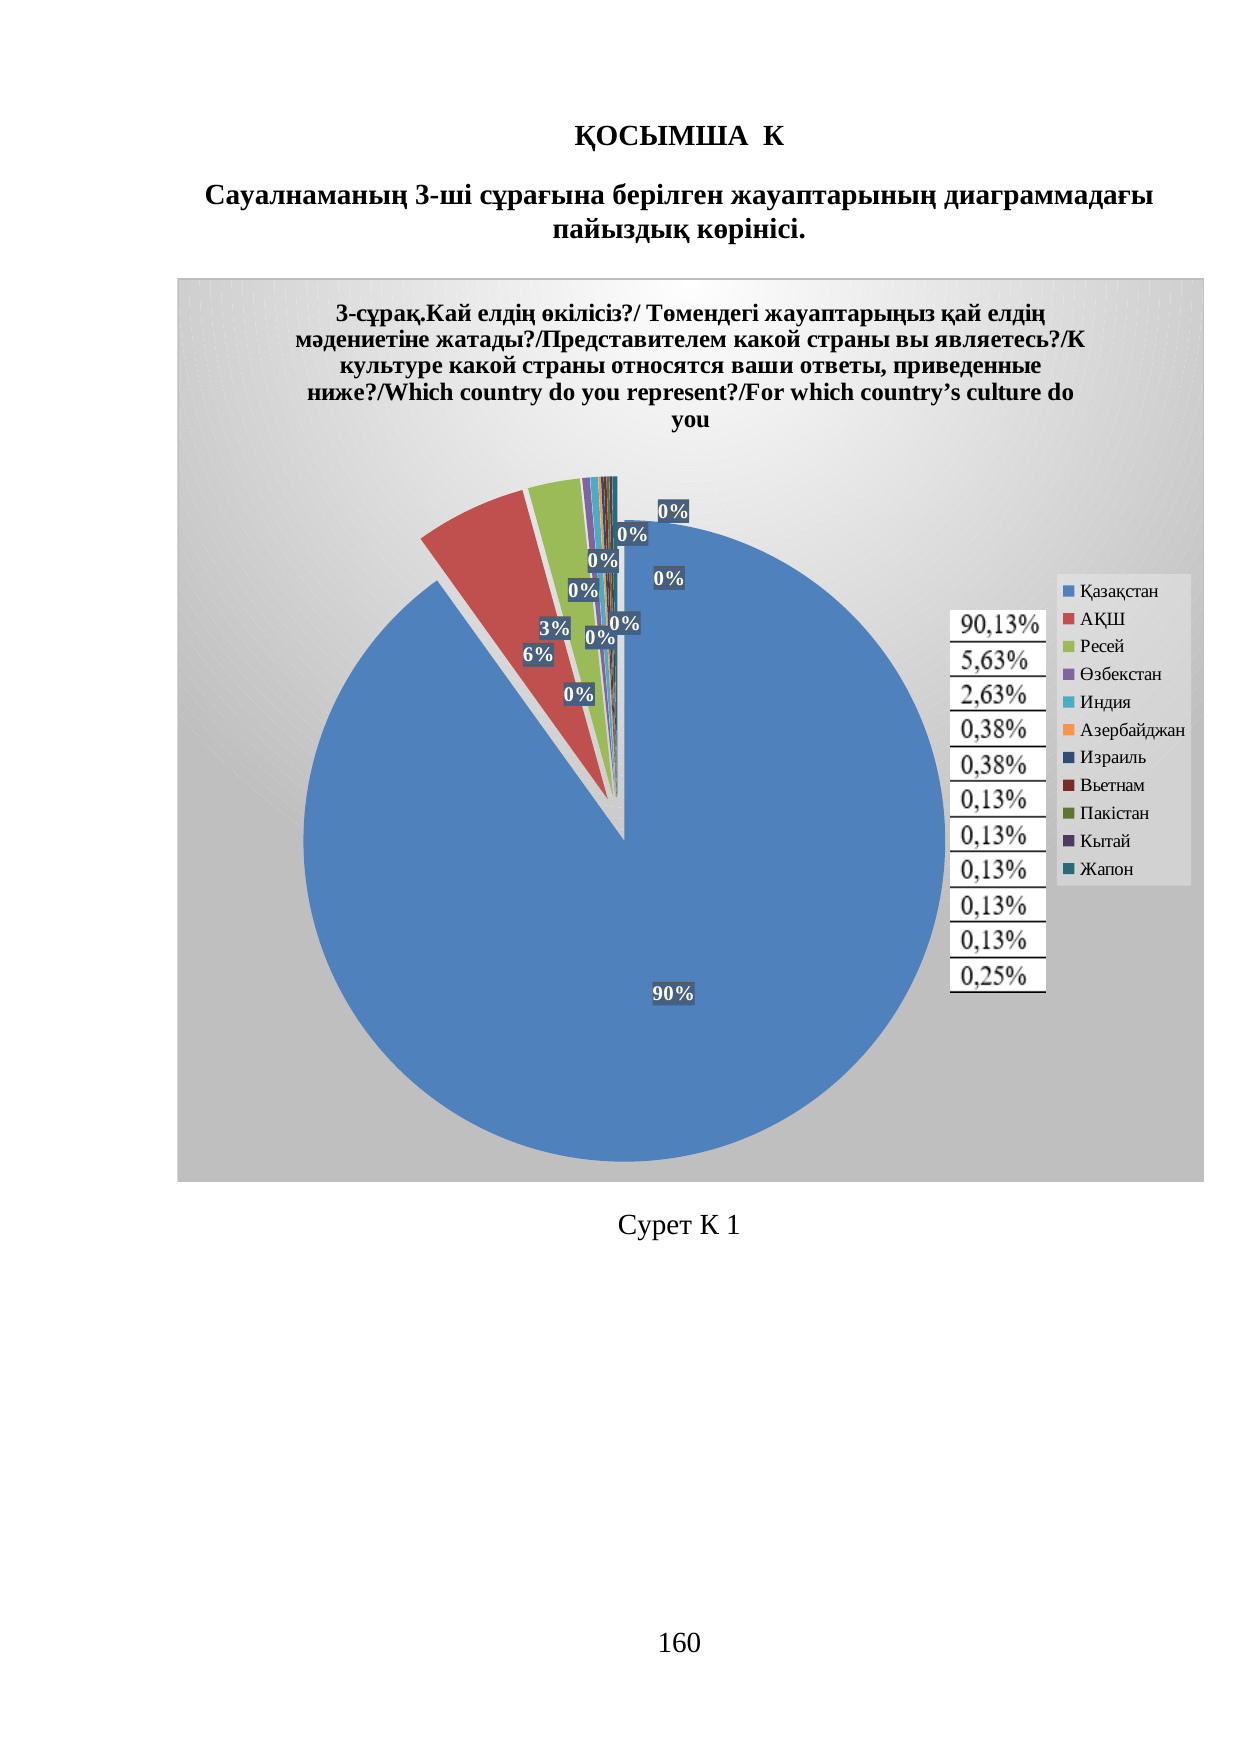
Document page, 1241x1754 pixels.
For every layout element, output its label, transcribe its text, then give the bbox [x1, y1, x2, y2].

text Сауалнаманың 3-ші сұрағына берілген жауаптарының диаграммадағы пайыздық көрінісі. [177, 177, 1181, 244]
picture [950, 610, 1046, 993]
text Сурет К 1 [177, 1207, 1181, 1240]
text ҚОСЫМША К [177, 118, 1181, 152]
